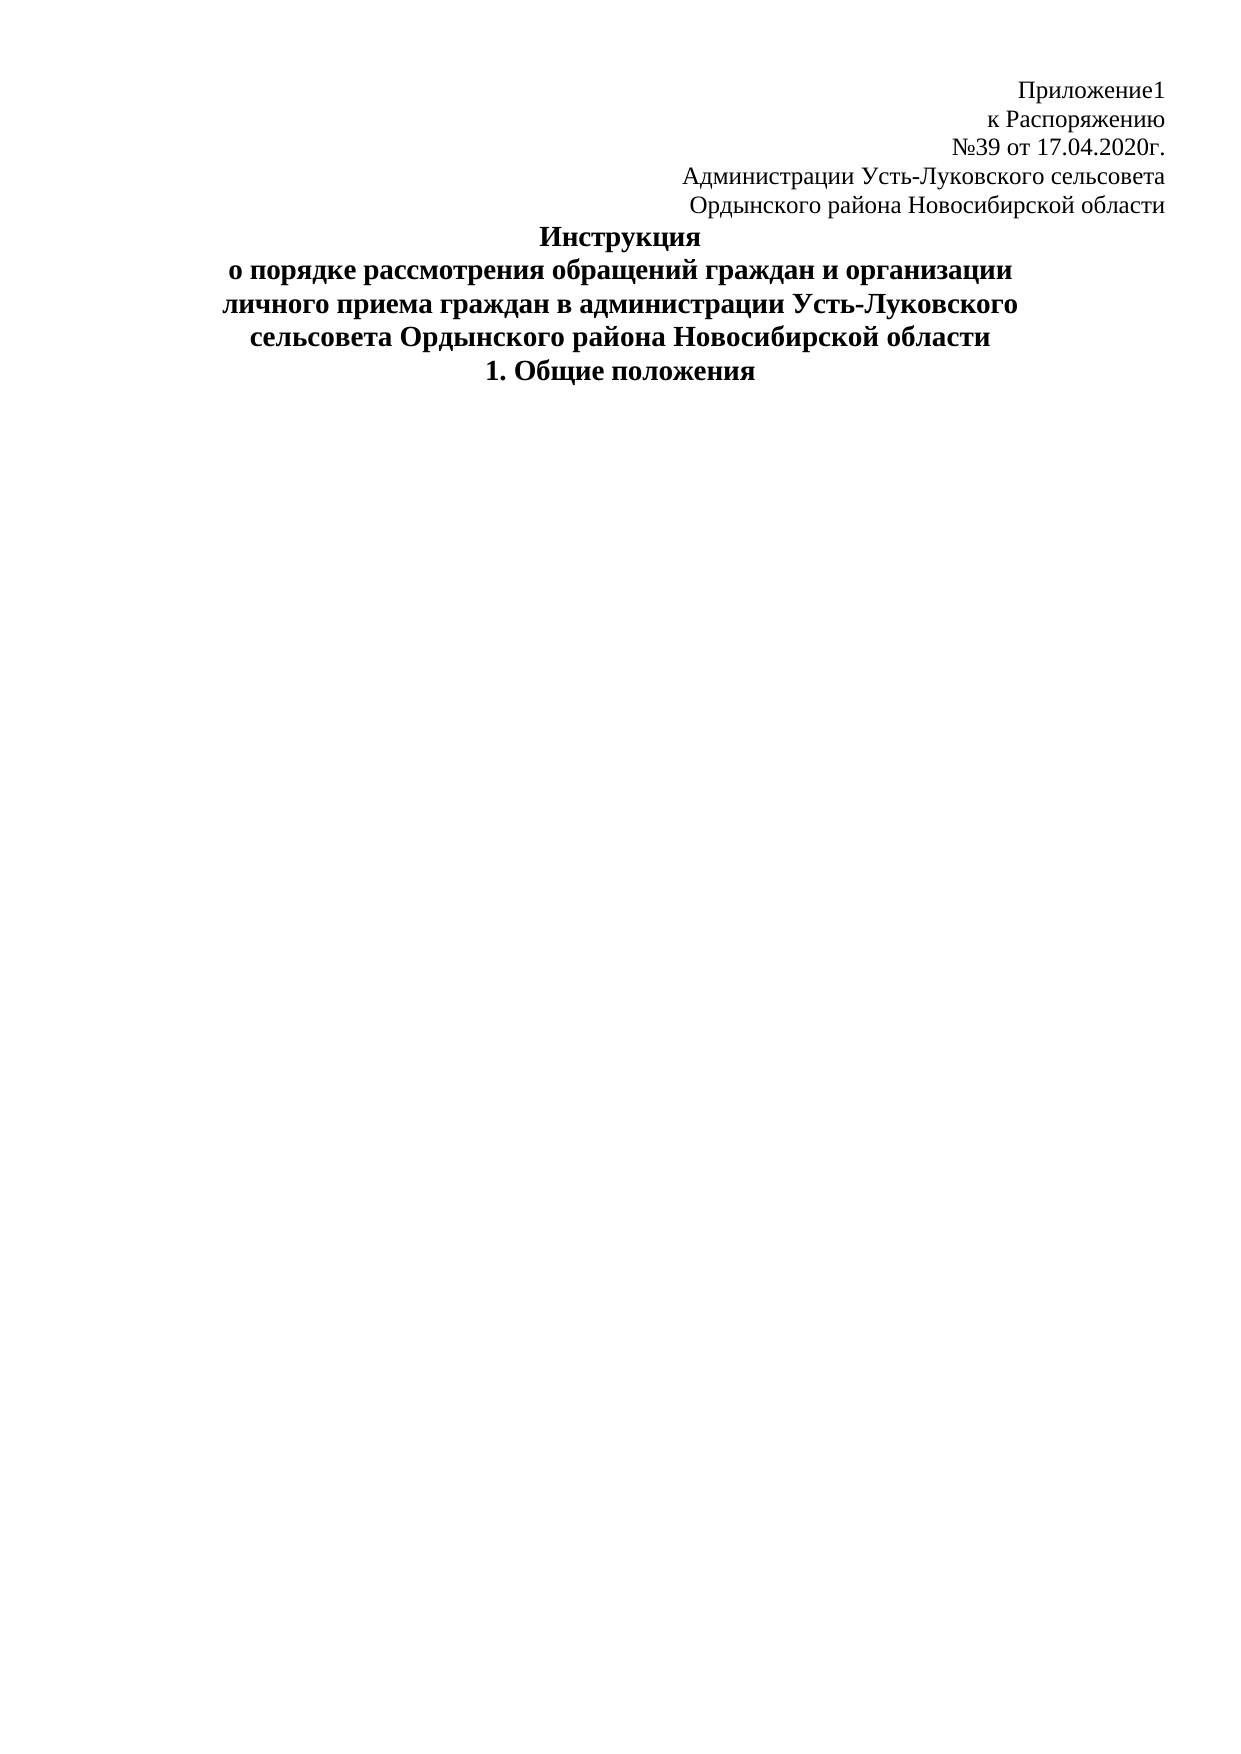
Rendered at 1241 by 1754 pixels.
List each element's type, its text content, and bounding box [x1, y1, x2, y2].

text Инструкция [75, 219, 1165, 252]
text №39 от 17.04.2020г. [75, 132, 1165, 161]
text 1. Общие положения [75, 353, 1165, 386]
text о порядке рассмотрения обращений граждан и организации личного приема граждан в администрации Усть-Луковского сельсовета Ордынского района Новосибирской области [75, 252, 1165, 353]
text Приложение1 [75, 75, 1165, 104]
text Администрации Усть-Луковского сельсовета [75, 161, 1165, 190]
text Ордынского района Новосибирской области [75, 190, 1165, 219]
text к Распоряжению [75, 104, 1165, 132]
